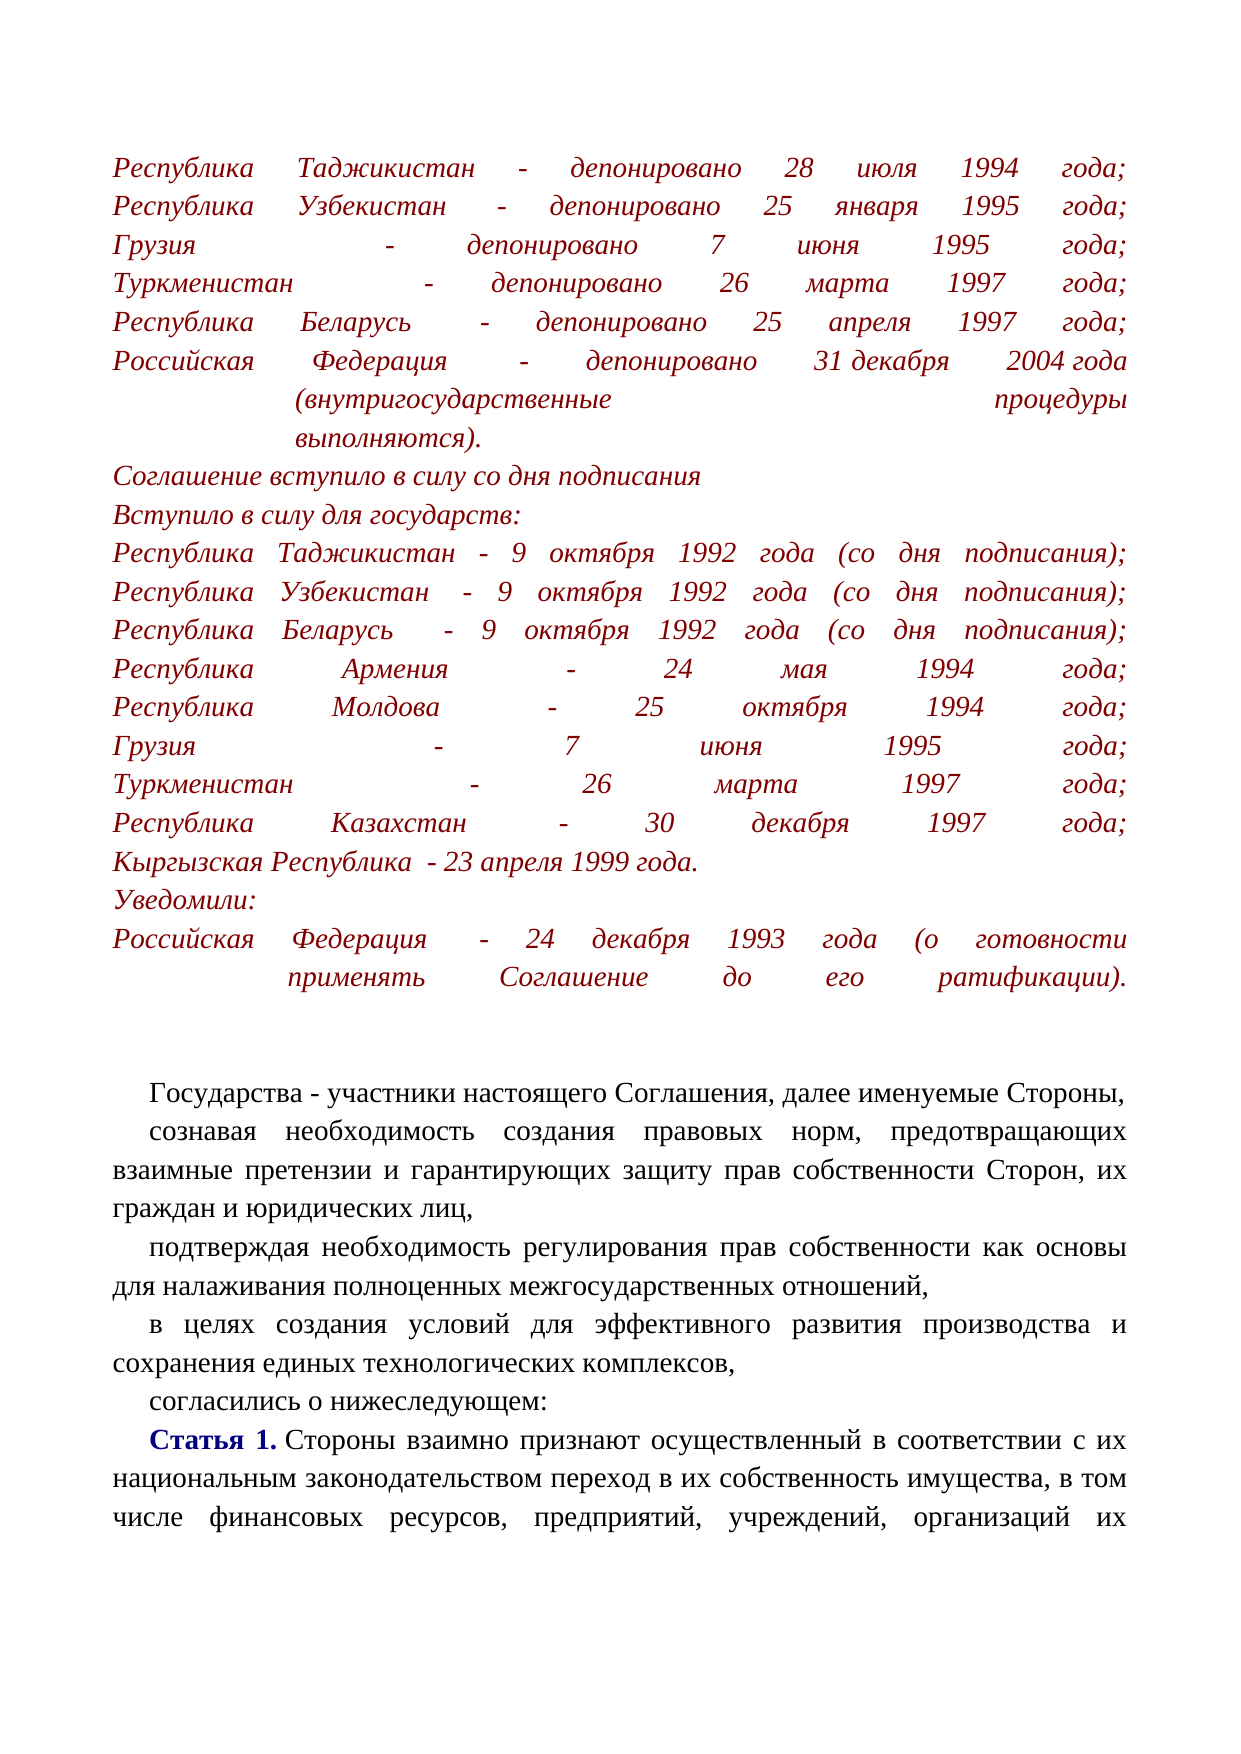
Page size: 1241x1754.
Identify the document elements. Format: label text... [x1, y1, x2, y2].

text подтверждая необходимость регулирования прав собственности как основы для налаживания полноценных межгосударственных отношений, [112, 1229, 1128, 1301]
text Республика Таджикистан - 9 октября 1992 года (со дня подписания); Республика Узбекистан - 9 октября 1992 года (со дня подписания); Республика Беларусь - 9 октября 1992 года (со дня подписания); Республика Армения - 24 мая 1994 года; Республика Молдова - 25 октября 1994 года; Грузия - 7 июня 1995 года; Туркменистан - 26 марта 1997 года; Республика Казахстан - 30 декабря 1997 года; Кыргызская Республика - 23 апреля 1999 года. [112, 535, 1128, 877]
text сознавая необходимость создания правовых норм, предотвращающих взаимные претензии и гарантирующих защиту прав собственности Сторон, их граждан и юридических лиц, [112, 1113, 1128, 1224]
text Уведомили: [112, 882, 1128, 916]
text Российская Федерация - 24 декабря 1993 года (о готовности применять Соглашение до его ратификации). Государства - участники настоящего Соглашения, далее именуемые Стороны, [112, 921, 1128, 1108]
text Вступило в силу для государств: [112, 497, 1128, 530]
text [112, 1422, 1128, 1532]
text согласились о нижеследующем: [112, 1383, 1128, 1417]
text Соглашение вступило в силу со дня подписания [112, 458, 1128, 492]
text Республика Таджикистан - депонировано 28 июля 1994 года; Республика Узбекистан - депонировано 25 января 1995 года; Грузия - депонировано 7 июня 1995 года; Туркменистан - депонировано 26 марта 1997 года; Республика Беларусь - депонировано 25 апреля 1997 года; Российская Федерация - депонировано 31 декабря 2004 года (внутригосударственные процедуры выполняются). [112, 150, 1128, 453]
text в целях создания условий для эффективного развития производства и сохранения единых технологических комплексов, [112, 1306, 1128, 1378]
